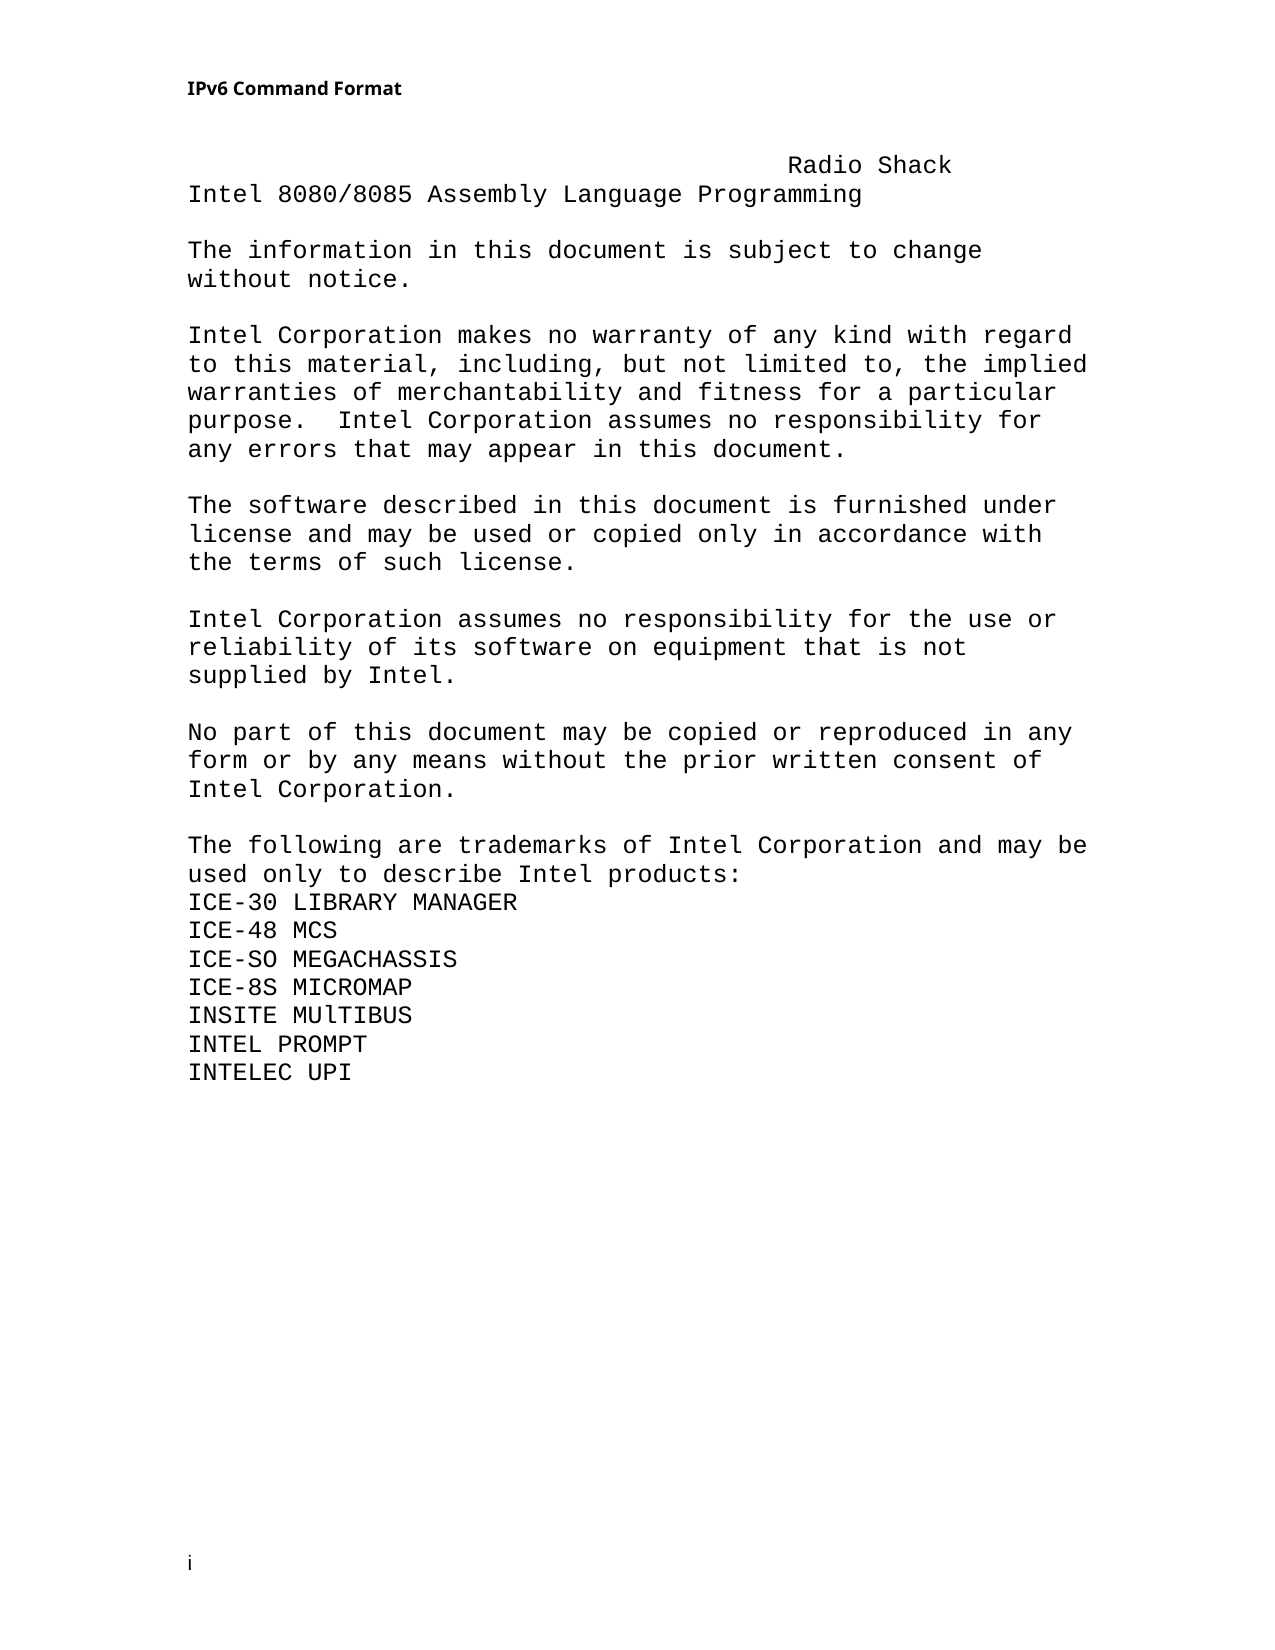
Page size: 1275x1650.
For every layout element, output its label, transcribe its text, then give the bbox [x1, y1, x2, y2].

text The software described in this document is furnished under license and may be used or copied only in accordance with the terms of such license. [187, 493, 1087, 578]
text The information in this document is subject to change without notice. [187, 238, 1087, 294]
text Intel 8080/8085 Assembly Language Programming [187, 181, 1087, 209]
text No part of this document may be copied or reproduced in any form or by any means without the prior written consent of Intel Corporation. [187, 719, 1087, 804]
text ICE-SO MEGACHASSIS [187, 946, 1087, 974]
text ICE-48 MCS [187, 918, 1087, 946]
text The following are trademarks of Intel Corporation and may be used only to describe Intel products: [187, 833, 1087, 889]
text ICE-30 LIBRARY MANAGER [187, 889, 1087, 918]
text INTELEC UPI [187, 1059, 1087, 1088]
text ICE-8S MICROMAP [187, 974, 1087, 1003]
text Radio Shack [712, 153, 1087, 181]
text INSITE MUlTIBUS [187, 1003, 1087, 1031]
text Intel Corporation assumes no responsibility for the use or reliability of its software on equipment that is not supplied by Intel. [187, 606, 1087, 691]
text Intel Corporation makes no warranty of any kind with regard to this material, including, but not limited to, the implied warranties of merchantability and fitness for a particular purpose. Intel Corporation assumes no responsibility for any errors that may appear in this document. [187, 323, 1087, 464]
text INTEL PROMPT [187, 1031, 1087, 1059]
